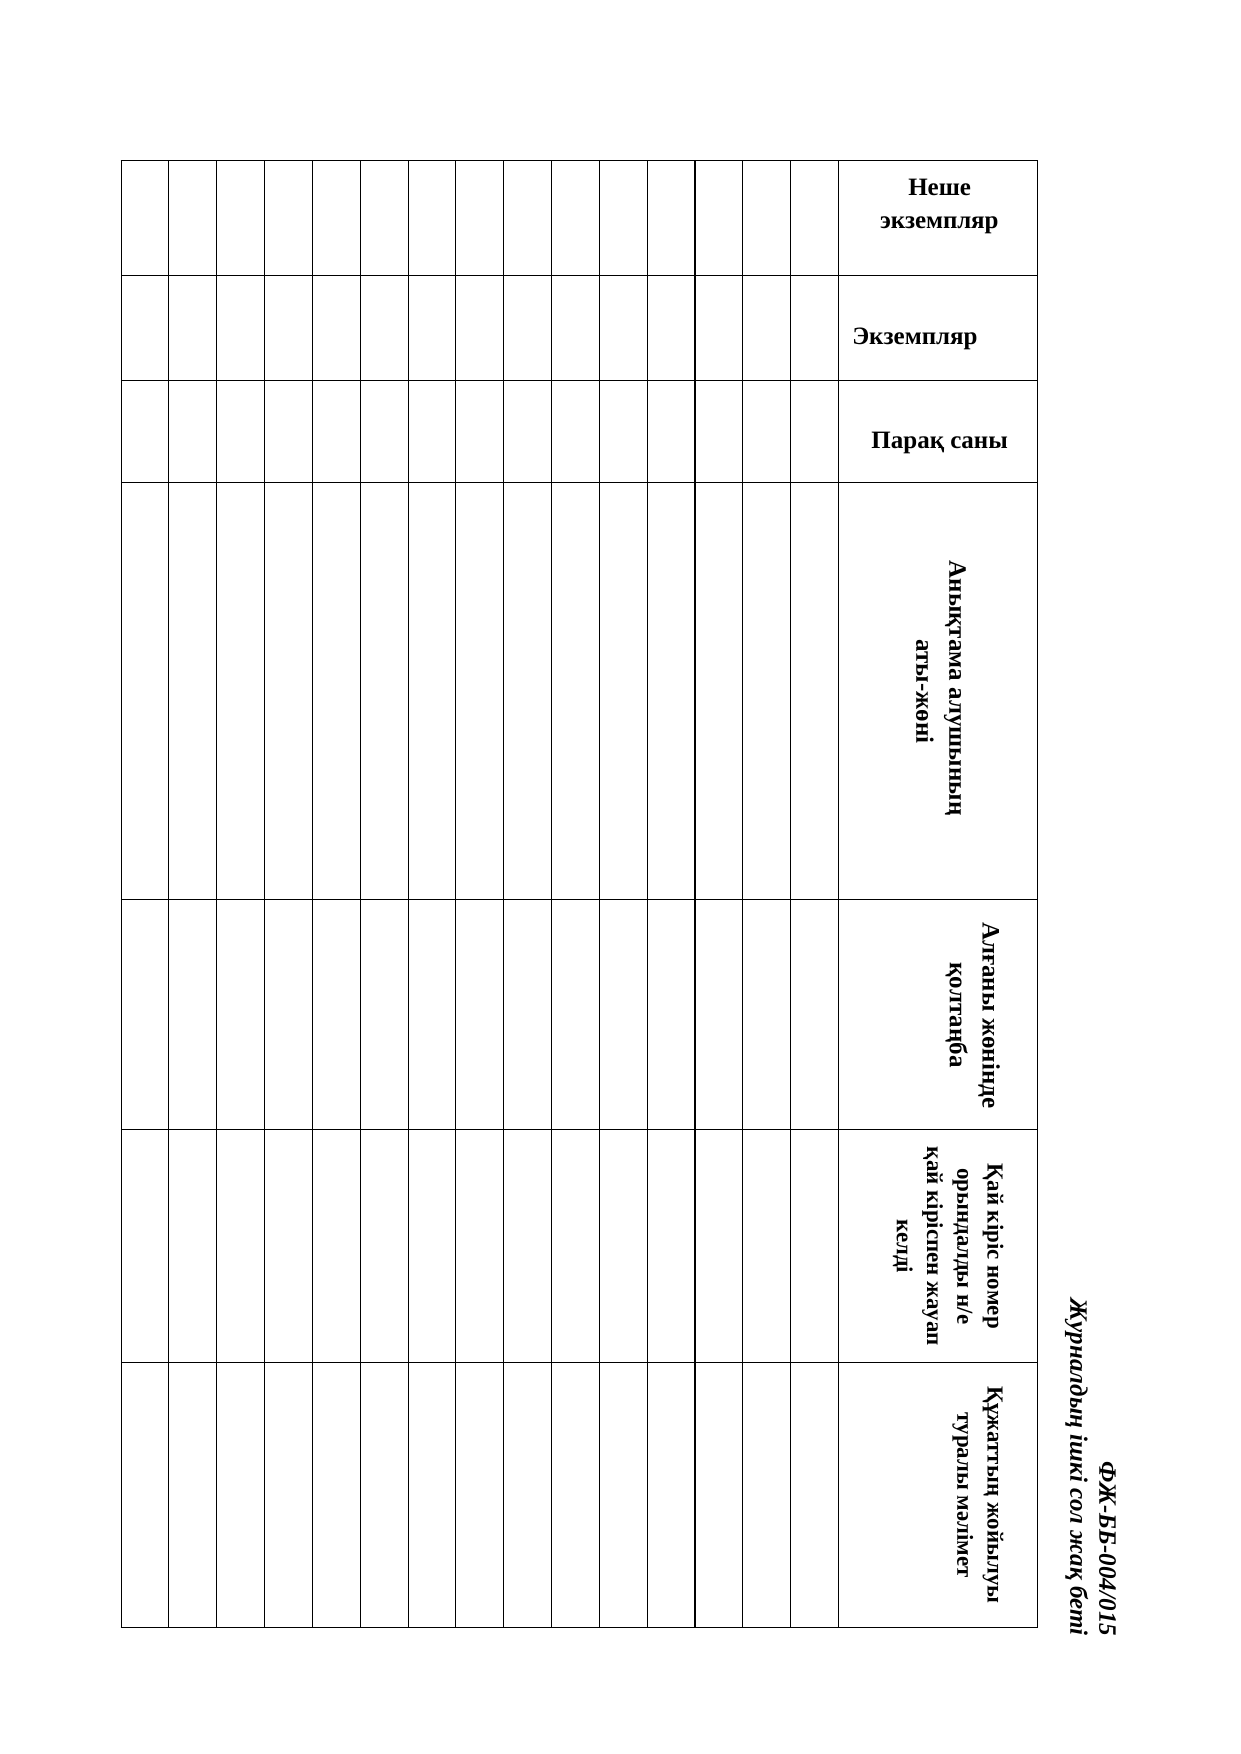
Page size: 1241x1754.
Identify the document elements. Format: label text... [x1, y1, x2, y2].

table_cell [743, 1130, 790, 1362]
table_cell [122, 483, 168, 899]
table_cell [169, 900, 216, 1129]
table_cell [361, 381, 408, 482]
table_cell Экземпляр [839, 276, 1037, 379]
table_cell [600, 381, 647, 482]
table_cell [122, 276, 168, 379]
table_cell [791, 1130, 838, 1362]
table_cell [552, 1363, 599, 1627]
table_cell [552, 1130, 599, 1362]
table_cell [265, 276, 312, 379]
table_cell [743, 900, 790, 1129]
table_cell [504, 276, 551, 379]
table_cell [648, 1130, 694, 1362]
table_cell [217, 483, 264, 899]
table_cell [217, 276, 264, 379]
table_cell [409, 1130, 455, 1362]
table_cell [456, 381, 503, 482]
table_cell [648, 276, 694, 379]
table_cell [265, 1130, 312, 1362]
table_cell [648, 483, 694, 899]
table_header [456, 161, 503, 275]
table_header Неше экземпляр [839, 161, 1037, 275]
table_cell [648, 900, 694, 1129]
table_cell [456, 900, 503, 1129]
table_cell [600, 276, 647, 379]
table_cell [122, 381, 168, 482]
table_cell Анықтама алушының аты-жөні [839, 483, 1037, 899]
table_cell [504, 1363, 551, 1627]
table_cell [169, 276, 216, 379]
table_header [504, 161, 551, 275]
table_cell [791, 483, 838, 899]
table_cell [409, 483, 455, 899]
table_cell [552, 900, 599, 1129]
table_cell Құжаттың жойылуы туралы мәлімет [839, 1363, 1037, 1627]
table_cell [696, 1363, 742, 1627]
table_cell [409, 276, 455, 379]
table_cell [600, 1363, 647, 1627]
table_cell [648, 1363, 694, 1627]
table_cell [313, 483, 360, 899]
table_cell [361, 900, 408, 1129]
table_cell Парақ саны [839, 381, 1037, 482]
table_cell [743, 1363, 790, 1627]
table_cell [169, 1363, 216, 1627]
table_cell [791, 1363, 838, 1627]
table_header [217, 161, 264, 275]
table_cell [456, 276, 503, 379]
table_cell [217, 1130, 264, 1362]
table_cell [217, 1363, 264, 1627]
table_cell [361, 1363, 408, 1627]
table_cell [122, 900, 168, 1129]
table_cell [361, 276, 408, 379]
table_header [552, 161, 599, 275]
table_header [169, 161, 216, 275]
table_cell [696, 276, 742, 379]
table_cell [791, 276, 838, 379]
table_cell [552, 381, 599, 482]
table_cell [409, 381, 455, 482]
table_cell [504, 1130, 551, 1362]
table_header [696, 161, 742, 275]
table_cell [456, 1363, 503, 1627]
table_cell [696, 1130, 742, 1362]
table_cell [169, 483, 216, 899]
table_cell [313, 276, 360, 379]
table_cell [409, 1363, 455, 1627]
table_cell [265, 483, 312, 899]
table_cell [122, 1363, 168, 1627]
table_cell [743, 381, 790, 482]
table_cell [265, 1363, 312, 1627]
table_cell [361, 1130, 408, 1362]
table_cell [122, 1130, 168, 1362]
table_cell [456, 483, 503, 899]
table_cell [265, 381, 312, 482]
table_cell Алғаны жөнінде қолтаңба [839, 900, 1037, 1129]
table_cell [169, 1130, 216, 1362]
table_header [122, 161, 168, 275]
table_cell [169, 381, 216, 482]
table_cell [217, 381, 264, 482]
table_cell [696, 483, 742, 899]
table_cell [313, 1130, 360, 1362]
table_cell [361, 483, 408, 899]
table_cell [552, 276, 599, 379]
table_cell [313, 1363, 360, 1627]
table_header [743, 161, 790, 275]
table_cell [504, 483, 551, 899]
table_cell [600, 900, 647, 1129]
table_cell [648, 381, 694, 482]
table_header [265, 161, 312, 275]
table_header [648, 161, 694, 275]
table_cell [791, 381, 838, 482]
table_header [600, 161, 647, 275]
table_header [313, 161, 360, 275]
table_cell [313, 381, 360, 482]
table_cell [552, 483, 599, 899]
table_cell [600, 1130, 647, 1362]
table_cell [456, 1130, 503, 1362]
table_cell [600, 483, 647, 899]
table_cell [743, 483, 790, 899]
table_header [361, 161, 408, 275]
table_cell [409, 900, 455, 1129]
table_header [409, 161, 455, 275]
table_cell [696, 900, 742, 1129]
table_cell [313, 900, 360, 1129]
table_cell [791, 900, 838, 1129]
table_cell [217, 900, 264, 1129]
table_header [791, 161, 838, 275]
table_cell [743, 276, 790, 379]
table_cell Қай кіріс номер орындалды н/е қай кіріспен жауап келді [839, 1130, 1037, 1362]
table_cell [265, 900, 312, 1129]
table_cell [504, 900, 551, 1129]
table_cell [696, 381, 742, 482]
table_cell [504, 381, 551, 482]
